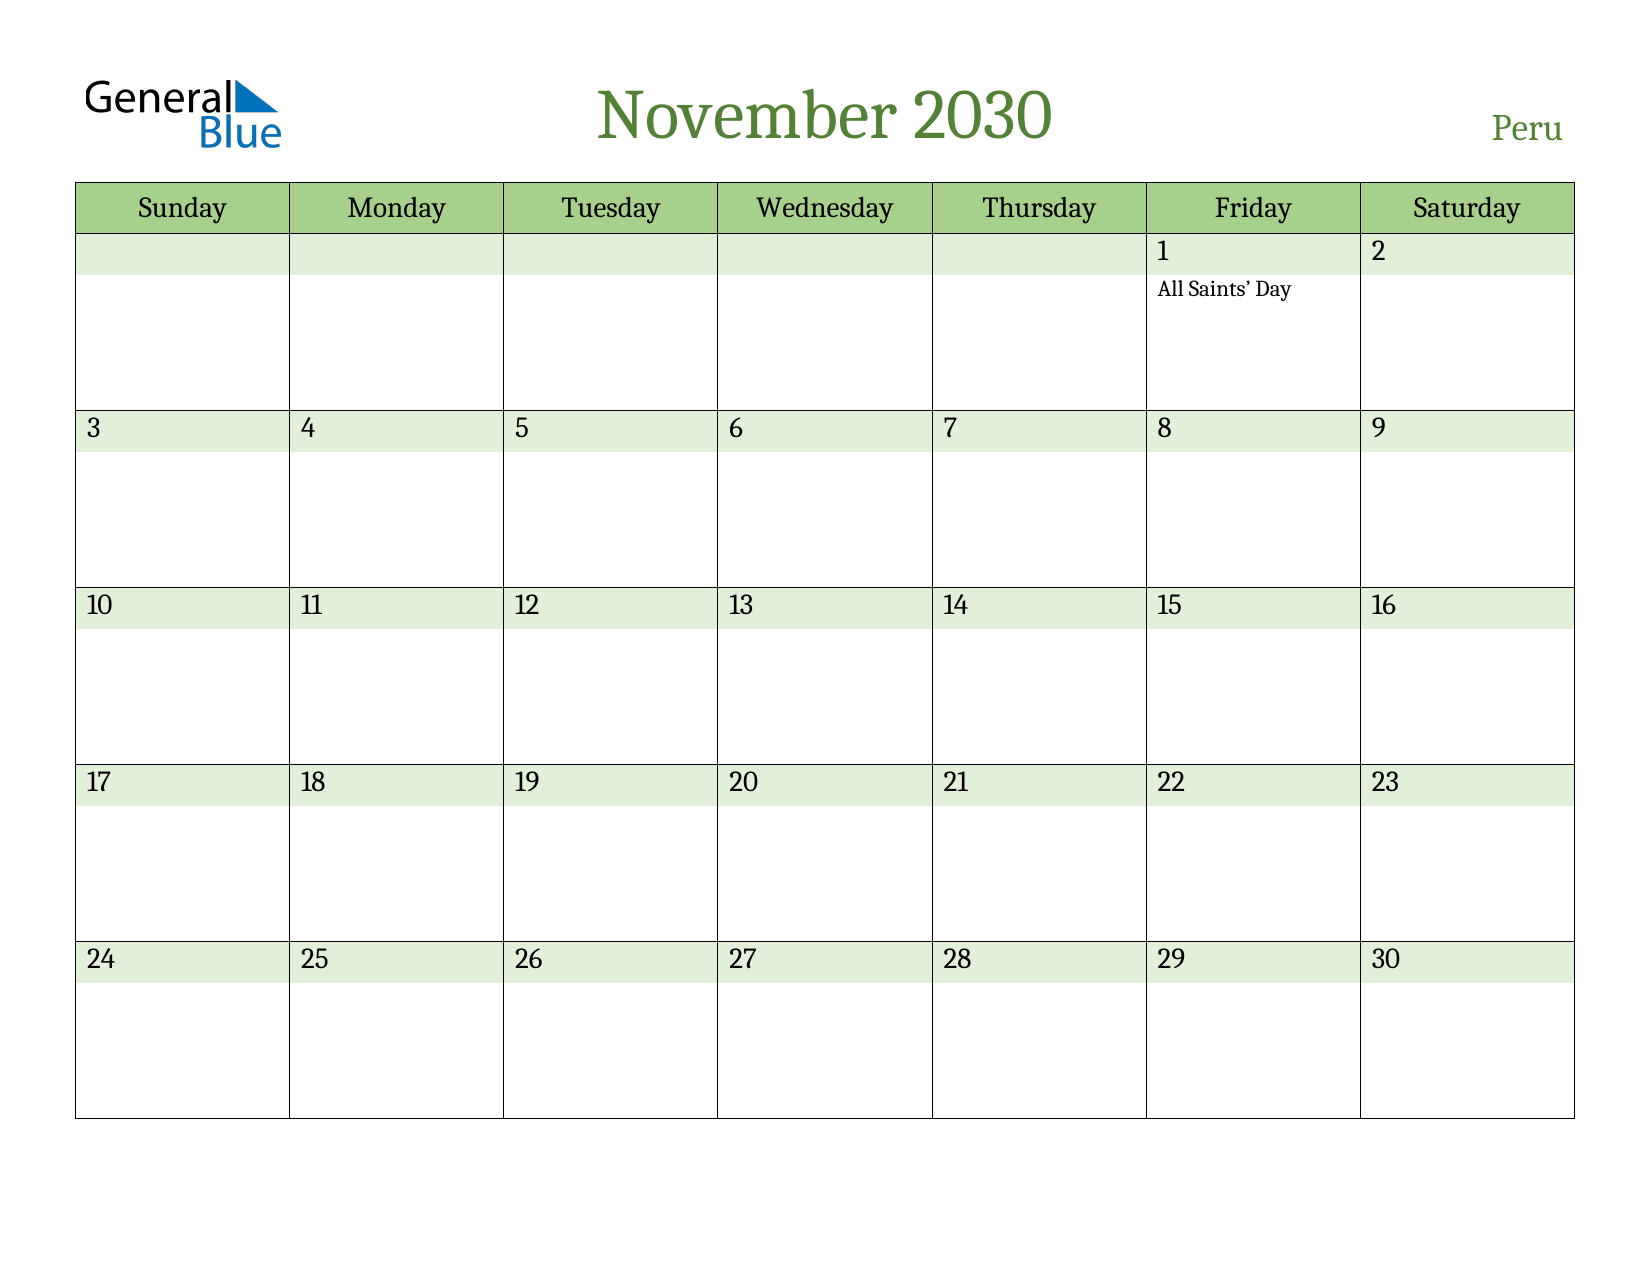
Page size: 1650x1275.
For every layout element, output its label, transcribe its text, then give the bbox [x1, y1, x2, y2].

table_cell [504, 275, 717, 410]
table_cell 26 [504, 942, 717, 983]
table_cell [76, 629, 289, 764]
table_cell [76, 452, 289, 587]
table_cell [504, 983, 717, 1118]
table_cell 20 [718, 765, 932, 806]
table_cell 1 [1147, 234, 1360, 275]
table_cell 6 [718, 411, 932, 452]
table_cell 14 [933, 588, 1146, 629]
table_cell [1361, 629, 1574, 764]
table_cell [718, 275, 932, 410]
table_cell [504, 452, 717, 587]
table_cell 2 [1361, 234, 1574, 275]
table_cell Friday [1147, 183, 1360, 233]
table_cell 22 [1147, 765, 1360, 806]
table_cell Monday [290, 183, 503, 233]
table_cell 5 [504, 411, 717, 452]
table_cell [1361, 275, 1574, 410]
table_cell [1147, 806, 1360, 941]
table_cell 17 [76, 765, 289, 806]
table_cell 27 [718, 942, 932, 983]
table_header November 2030 [504, 75, 1146, 182]
table_cell 25 [290, 942, 503, 983]
table_cell 11 [290, 588, 503, 629]
table_cell 16 [1361, 588, 1574, 629]
table_cell [290, 234, 503, 275]
table_cell 19 [504, 765, 717, 806]
table_cell All Saints’ Day [1147, 275, 1360, 410]
table_cell [76, 983, 289, 1118]
table_cell 24 [76, 942, 289, 983]
table_cell [290, 629, 503, 764]
table_cell [933, 983, 1146, 1118]
table_cell [504, 629, 717, 764]
table_cell 8 [1147, 411, 1360, 452]
table_cell [718, 806, 932, 941]
table_cell [718, 629, 932, 764]
table_cell 13 [718, 588, 932, 629]
table_cell [290, 806, 503, 941]
table_cell [718, 234, 932, 275]
table_cell Sunday [76, 183, 289, 233]
table_cell 7 [933, 411, 1146, 452]
table_cell Tuesday [504, 183, 717, 233]
table_cell 15 [1147, 588, 1360, 629]
table_cell [290, 275, 503, 410]
table_cell [1361, 452, 1574, 587]
table_cell [290, 983, 503, 1118]
table_cell [933, 629, 1146, 764]
table_cell 12 [504, 588, 717, 629]
table_cell 10 [76, 588, 289, 629]
table_cell 18 [290, 765, 503, 806]
table_cell 21 [933, 765, 1146, 806]
table_cell [1147, 983, 1360, 1118]
table_cell [76, 275, 289, 410]
table_cell [1147, 629, 1360, 764]
table_cell 23 [1361, 765, 1574, 806]
table_cell [933, 452, 1146, 587]
table_cell 30 [1361, 942, 1574, 983]
table_cell 4 [290, 411, 503, 452]
table_cell [76, 806, 289, 941]
table_cell 9 [1361, 411, 1574, 452]
table_cell [718, 983, 932, 1118]
table_cell 28 [933, 942, 1146, 983]
table_cell Saturday [1361, 183, 1574, 233]
table_cell Wednesday [718, 183, 932, 233]
table_cell [76, 234, 289, 275]
table_cell [933, 234, 1146, 275]
table_cell [504, 234, 717, 275]
table_header [76, 75, 503, 182]
table_cell [933, 806, 1146, 941]
table_cell [1147, 452, 1360, 587]
table_cell [1361, 806, 1574, 941]
table_cell 3 [76, 411, 289, 452]
table_cell [290, 452, 503, 587]
table_cell Thursday [933, 183, 1146, 233]
table_cell [718, 452, 932, 587]
table_cell [1361, 983, 1574, 1118]
table_cell [933, 275, 1146, 410]
table_header Peru [1146, 75, 1574, 182]
table_cell 29 [1147, 942, 1360, 983]
table_cell [504, 806, 717, 941]
picture [86, 80, 281, 148]
